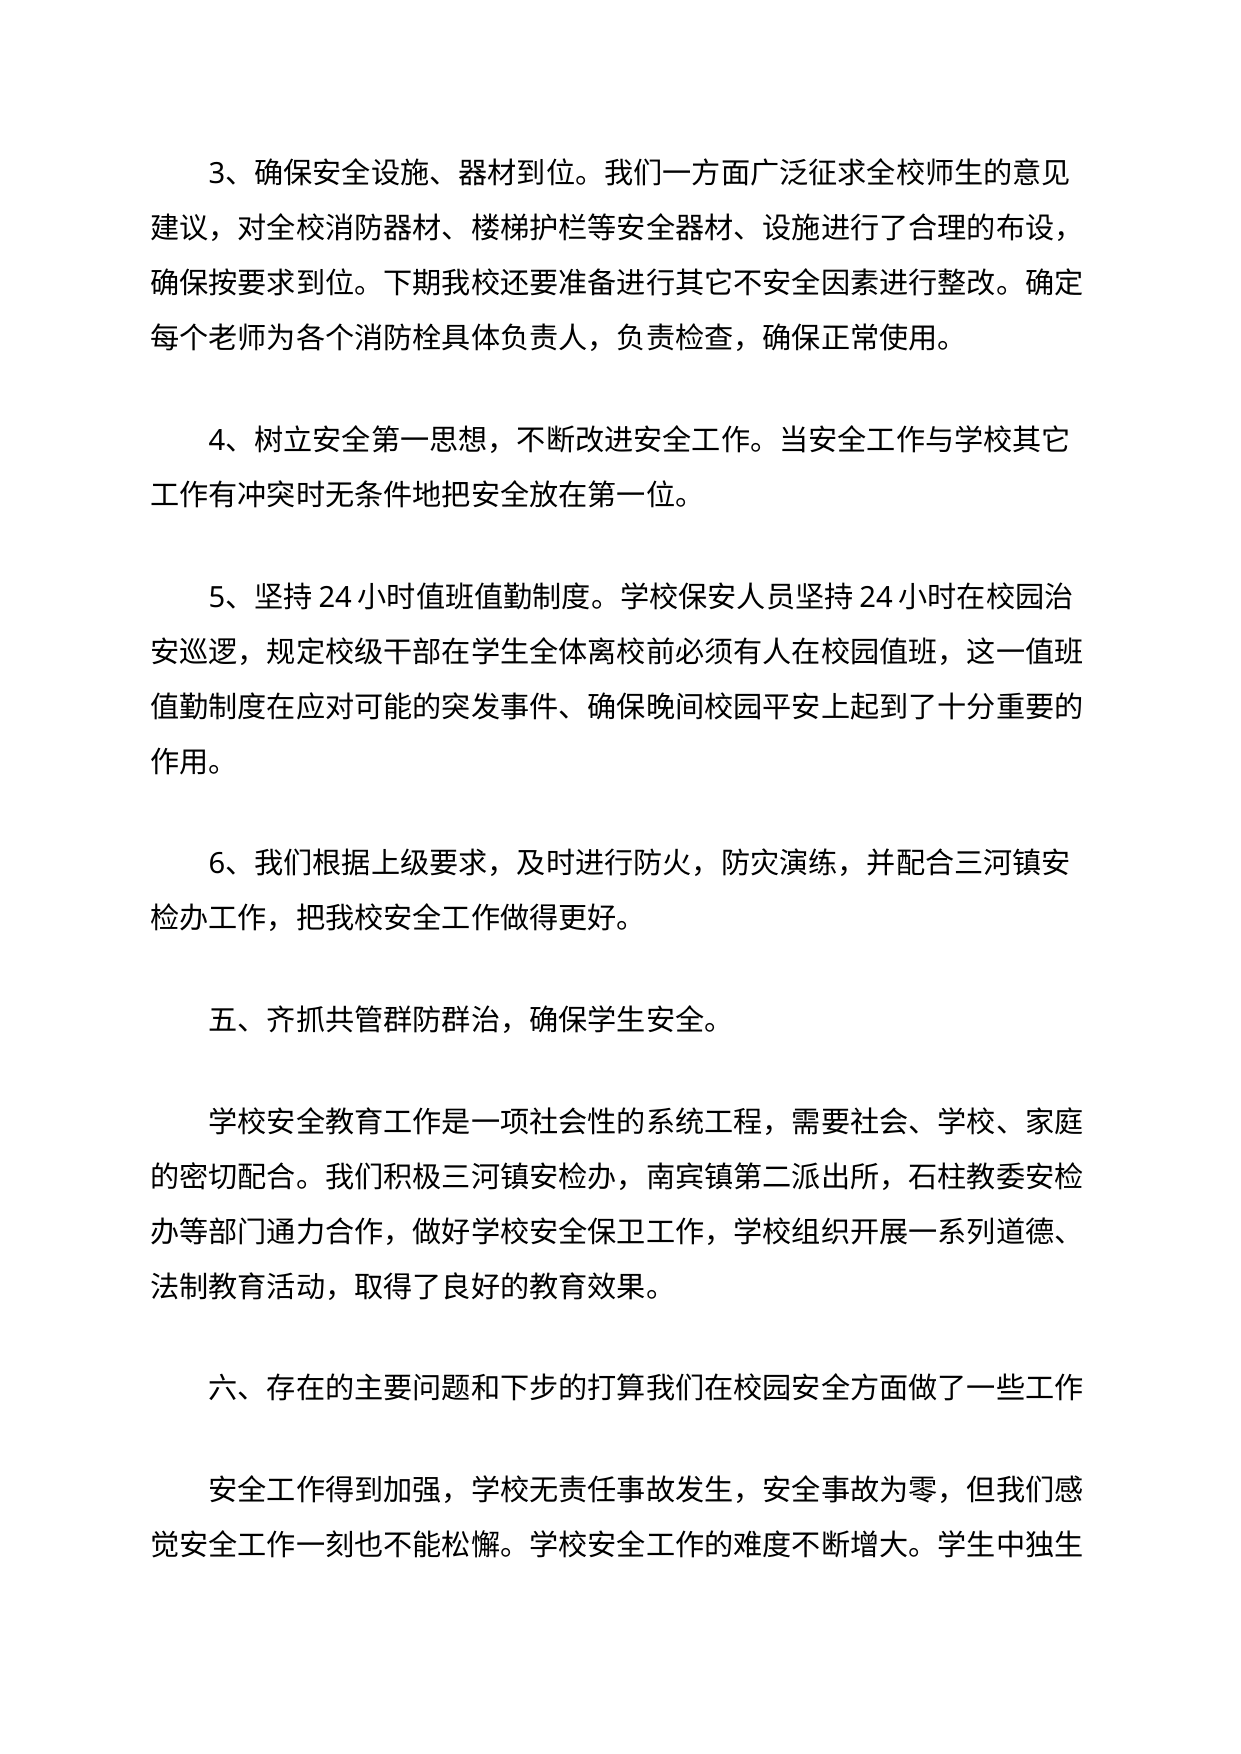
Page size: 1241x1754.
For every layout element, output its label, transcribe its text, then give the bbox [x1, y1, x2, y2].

text 五、齐抓共管群防群治，确保学生安全。 [150, 997, 1090, 1039]
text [150, 1467, 1090, 1564]
text 4、树立安全第一思想，不断改进安全工作。当安全工作与学校其它工作有冲突时无条件地把安全放在第一位。 [150, 417, 1090, 514]
text 6、我们根据上级要求，及时进行防火，防灾演练，并配合三河镇安检办工作，把我校安全工作做得更好。 [150, 840, 1090, 937]
text 学校安全教育工作是一项社会性的系统工程，需要社会、学校、家庭的密切配合。我们积极三河镇安检办，南宾镇第二派出所，石柱教委安检办等部门通力合作，做好学校安全保卫工作，学校组织开展一系列道德、法制教育活动，取得了良好的教育效果。 [150, 1098, 1090, 1305]
text 5、坚持24小时值班值勤制度。学校保安人员坚持24小时在校园治安巡逻，规定校级干部在学生全体离校前必须有人在校园值班，这一值班值勤制度在应对可能的突发事件、确保晚间校园平安上起到了十分重要的作用。 [150, 573, 1090, 780]
text 六、存在的主要问题和下步的打算我们在校园安全方面做了一些工作 [150, 1365, 1090, 1407]
text 3、确保安全设施、器材到位。我们一方面广泛征求全校师生的意见建议，对全校消防器材、楼梯护栏等安全器材、设施进行了合理的布设，确保按要求到位。下期我校还要准备进行其它不安全因素进行整改。确定每个老师为各个消防栓具体负责人，负责检查，确保正常使用。 [150, 150, 1090, 357]
